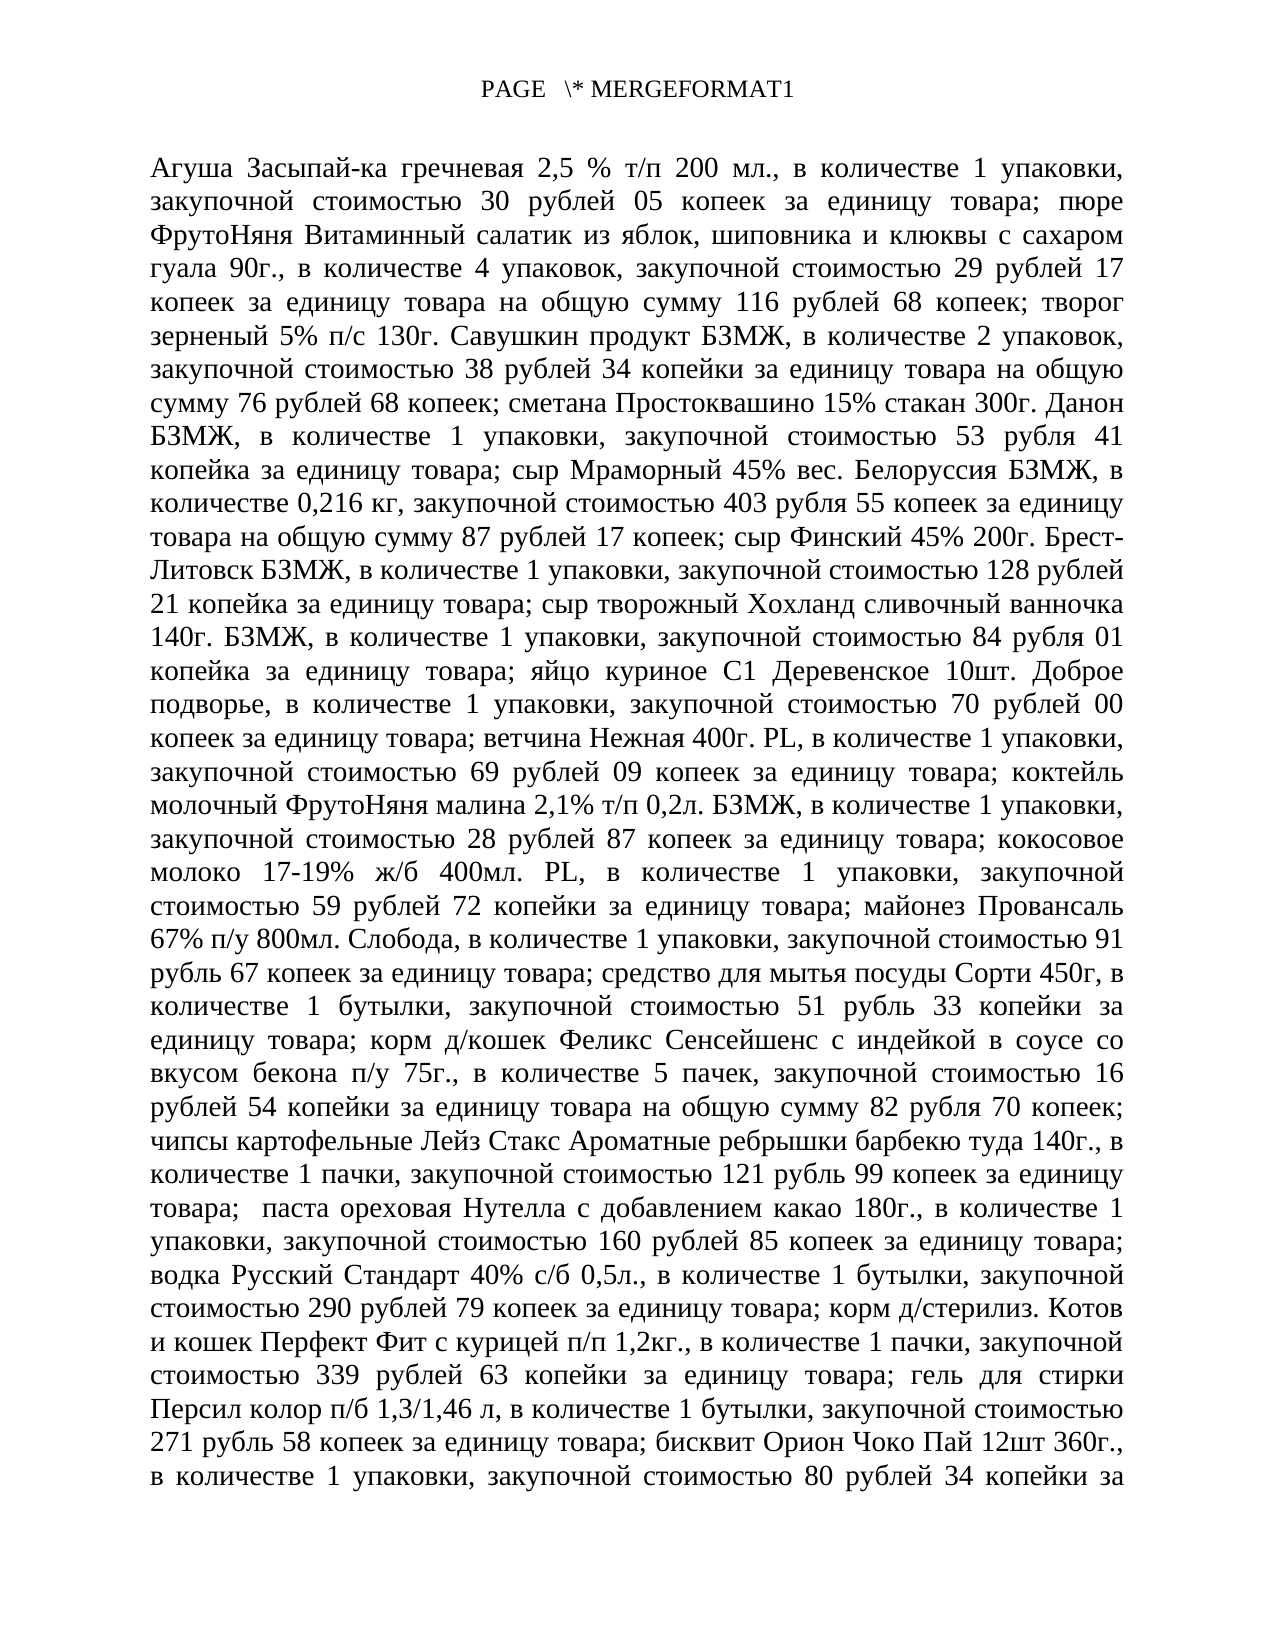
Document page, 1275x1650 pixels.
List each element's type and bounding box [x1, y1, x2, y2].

text [150, 150, 1125, 1492]
